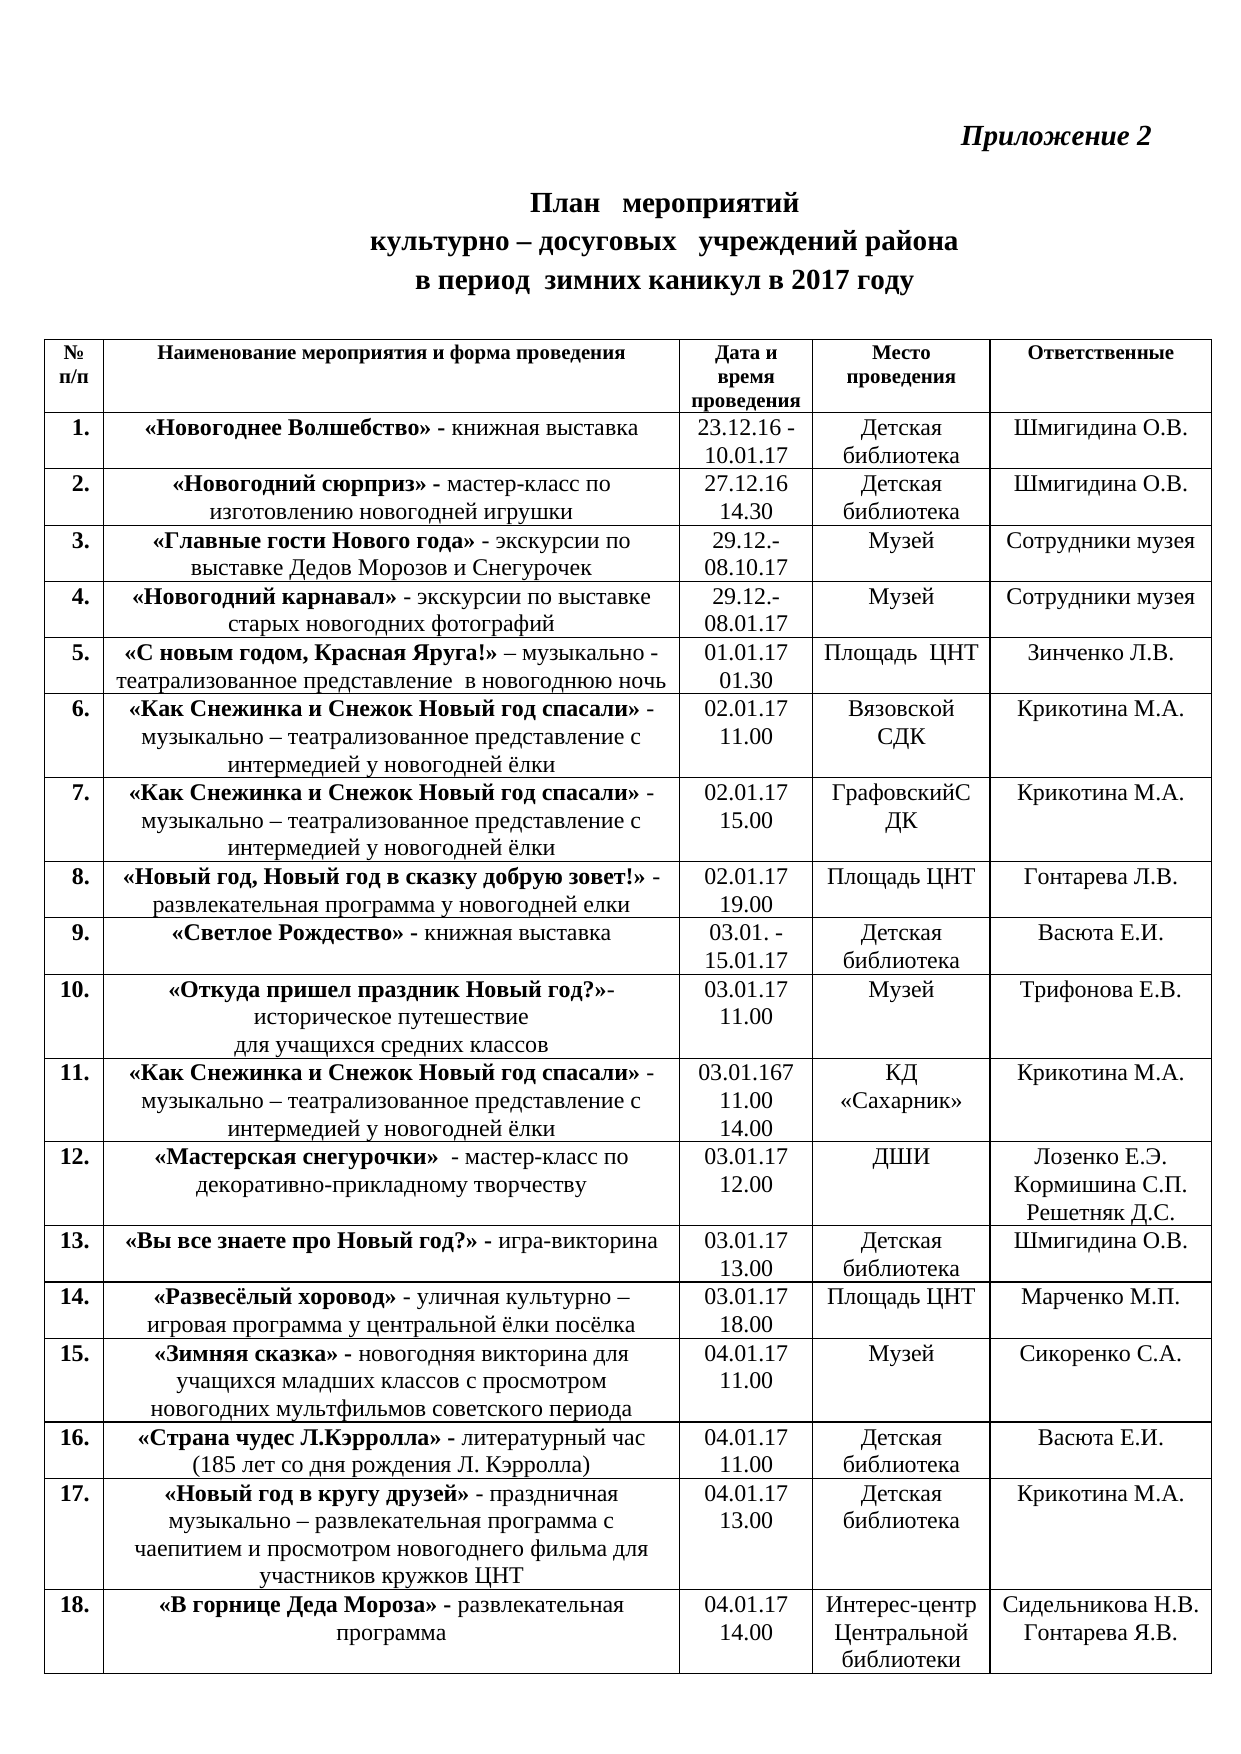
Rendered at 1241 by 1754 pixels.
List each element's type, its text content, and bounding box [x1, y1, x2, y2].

table_cell [45, 413, 103, 468]
table_cell [45, 1283, 103, 1338]
table_cell [45, 1059, 103, 1141]
table_cell 03.01.17 12.00 [680, 1142, 812, 1225]
text культурно – досуговых учреждений района [177, 223, 1152, 257]
table_cell 04.01.17 14.00 [680, 1590, 812, 1673]
table_cell «Светлое Рождество» - книжная выставка [104, 918, 679, 973]
table_cell [45, 1423, 103, 1478]
table_cell Музей [813, 526, 989, 581]
table_cell [45, 1479, 103, 1589]
table_cell «Новый год в кругу друзей» - праздничная музыкально – развлекательная программа с чаепитием и просмотром новогоднего фильма для участников кружков ЦНТ [104, 1479, 679, 1589]
table_cell КД «Сахарник» [813, 1059, 989, 1141]
table_cell «Новый год, Новый год в сказку добрую зовет!» - развлекательная программа у новогодней елки [104, 862, 679, 917]
table_cell Васюта Е.И. [991, 1423, 1211, 1478]
table_cell 04.01.17 11.00 [680, 1339, 812, 1421]
table_cell Площадь ЦНТ [813, 1283, 989, 1338]
table_cell «Развесёлый хоровод» - уличная культурно – игровая программа у центральной ёлки посёлка [104, 1283, 679, 1338]
text План мероприятий [177, 185, 1152, 218]
table_cell 04.01.17 11.00 [680, 1423, 812, 1478]
table_cell «Как Снежинка и Снежок Новый год спасали» - музыкально – театрализованное представление с интермедией у новогодней ёлки [104, 694, 679, 777]
table_cell Детская библиотека [813, 1423, 989, 1478]
table_cell Сотрудники музея [991, 582, 1211, 637]
table_cell [45, 1226, 103, 1281]
table_cell 29.12.- 08.01.17 [680, 582, 812, 637]
table_cell 29.12.- 08.10.17 [680, 526, 812, 581]
table_header Дата и время проведения [680, 340, 812, 412]
table_cell Детская библиотека [813, 1479, 989, 1589]
table_cell Шмигидина О.В. [991, 413, 1211, 468]
table_cell «Вы все знаете про Новый год?» - игра-викторина [104, 1226, 679, 1281]
table_cell [45, 918, 103, 973]
table_cell [45, 582, 103, 637]
table_cell Гонтарева Л.В. [991, 862, 1211, 917]
table_cell «Как Снежинка и Снежок Новый год спасали» - музыкально – театрализованное представление с интермедией у новогодней ёлки [104, 778, 679, 861]
text Приложение 2 [177, 118, 1152, 152]
table_cell 03.01. - 15.01.17 [680, 918, 812, 973]
table_cell Крикотина М.А. [991, 1479, 1211, 1589]
table_cell «Новогодний сюрприз» - мастер-класс по изготовлению новогодней игрушки [104, 469, 679, 524]
table_cell Детская библиотека [813, 1226, 989, 1281]
table_cell Шмигидина О.В. [991, 469, 1211, 524]
table_cell ДШИ [813, 1142, 989, 1225]
table_cell 02.01.17 11.00 [680, 694, 812, 777]
table_cell Шмигидина О.В. [991, 1226, 1211, 1281]
table_cell [45, 778, 103, 861]
table_cell 03.01.17 18.00 [680, 1283, 812, 1338]
table_cell Трифонова Е.В. [991, 975, 1211, 1057]
table_header Ответственные [991, 340, 1211, 412]
table_cell 02.01.17 19.00 [680, 862, 812, 917]
table_cell «Новогодний карнавал» - экскурсии по выставке старых новогодних фотографий [104, 582, 679, 637]
table_cell Марченко М.П. [991, 1283, 1211, 1338]
table_cell [45, 1142, 103, 1225]
table_cell Вязовской СДК [813, 694, 989, 777]
table_cell 23.12.16 - 10.01.17 [680, 413, 812, 468]
table_cell 03.01.167 11.00 14.00 [680, 1059, 812, 1141]
table_cell Васюта Е.И. [991, 918, 1211, 973]
table_cell 27.12.16 14.30 [680, 469, 812, 524]
table_cell Площадь ЦНТ [813, 638, 989, 693]
table_cell [45, 469, 103, 524]
table_cell 01.01.17 01.30 [680, 638, 812, 693]
table_cell 04.01.17 13.00 [680, 1479, 812, 1589]
table_cell [45, 975, 103, 1057]
table_cell ГрафовскийСДК [813, 778, 989, 861]
table_cell 03.01.17 11.00 [680, 975, 812, 1057]
table_cell «Страна чудес Л.Кэрролла» - литературный час (185 лет со дня рождения Л. Кэрролла) [104, 1423, 679, 1478]
table_header № п/п [45, 340, 103, 412]
table_cell «Мастерская снегурочки» - мастер-класс по декоративно-прикладному творчеству [104, 1142, 679, 1225]
table_cell Площадь ЦНТ [813, 862, 989, 917]
table_cell Интерес-центр Центральной библиотеки [813, 1590, 989, 1673]
table_cell 03.01.17 13.00 [680, 1226, 812, 1281]
table_cell «Зимняя сказка» - новогодняя викторина для учащихся младших классов с просмотром новогодних мультфильмов советского периода [104, 1339, 679, 1421]
table_header Место проведения [813, 340, 989, 412]
table_cell Детская библиотека [813, 918, 989, 973]
table_cell «Новогоднее Волшебство» - книжная выставка [104, 413, 679, 468]
table_cell Сидельникова Н.В. Гонтарева Я.В. [991, 1590, 1211, 1673]
table_cell Лозенко Е.Э. Кормишина С.П. Решетняк Д.С. [991, 1142, 1211, 1225]
table_cell Зинченко Л.В. [991, 638, 1211, 693]
table_cell [45, 1339, 103, 1421]
table_cell [45, 862, 103, 917]
table_cell Сотрудники музея [991, 526, 1211, 581]
table_header Наименование мероприятия и форма проведения [104, 340, 679, 412]
table_cell Крикотина М.А. [991, 694, 1211, 777]
table_cell «С новым годом, Красная Яруга!» – музыкально - театрализованное представление в новогоднюю ночь [104, 638, 679, 693]
table_cell Музей [813, 1339, 989, 1421]
table_cell Детская библиотека [813, 413, 989, 468]
table_cell Музей [813, 975, 989, 1057]
table_cell [45, 1590, 103, 1673]
table_cell [45, 694, 103, 777]
table_cell 02.01.17 15.00 [680, 778, 812, 861]
table_cell [45, 526, 103, 581]
table_cell [45, 638, 103, 693]
table_cell Сикоренко С.А. [991, 1339, 1211, 1421]
table_cell Крикотина М.А. [991, 1059, 1211, 1141]
table_cell «Главные гости Нового года» - экскурсии по выставке Дедов Морозов и Снегурочек [104, 526, 679, 581]
text в период зимних каникул в 2017 году [177, 262, 1152, 295]
table_cell Крикотина М.А. [991, 778, 1211, 861]
table_cell «Как Снежинка и Снежок Новый год спасали» - музыкально – театрализованное представление с интермедией у новогодней ёлки [104, 1059, 679, 1141]
table_cell «В горнице Деда Мороза» - развлекательная программа [104, 1590, 679, 1673]
table_cell Музей [813, 582, 989, 637]
table_cell «Откуда пришел праздник Новый год?»- историческое путешествие для учащихся средних классов [104, 975, 679, 1057]
table_cell Детская библиотека [813, 469, 989, 524]
